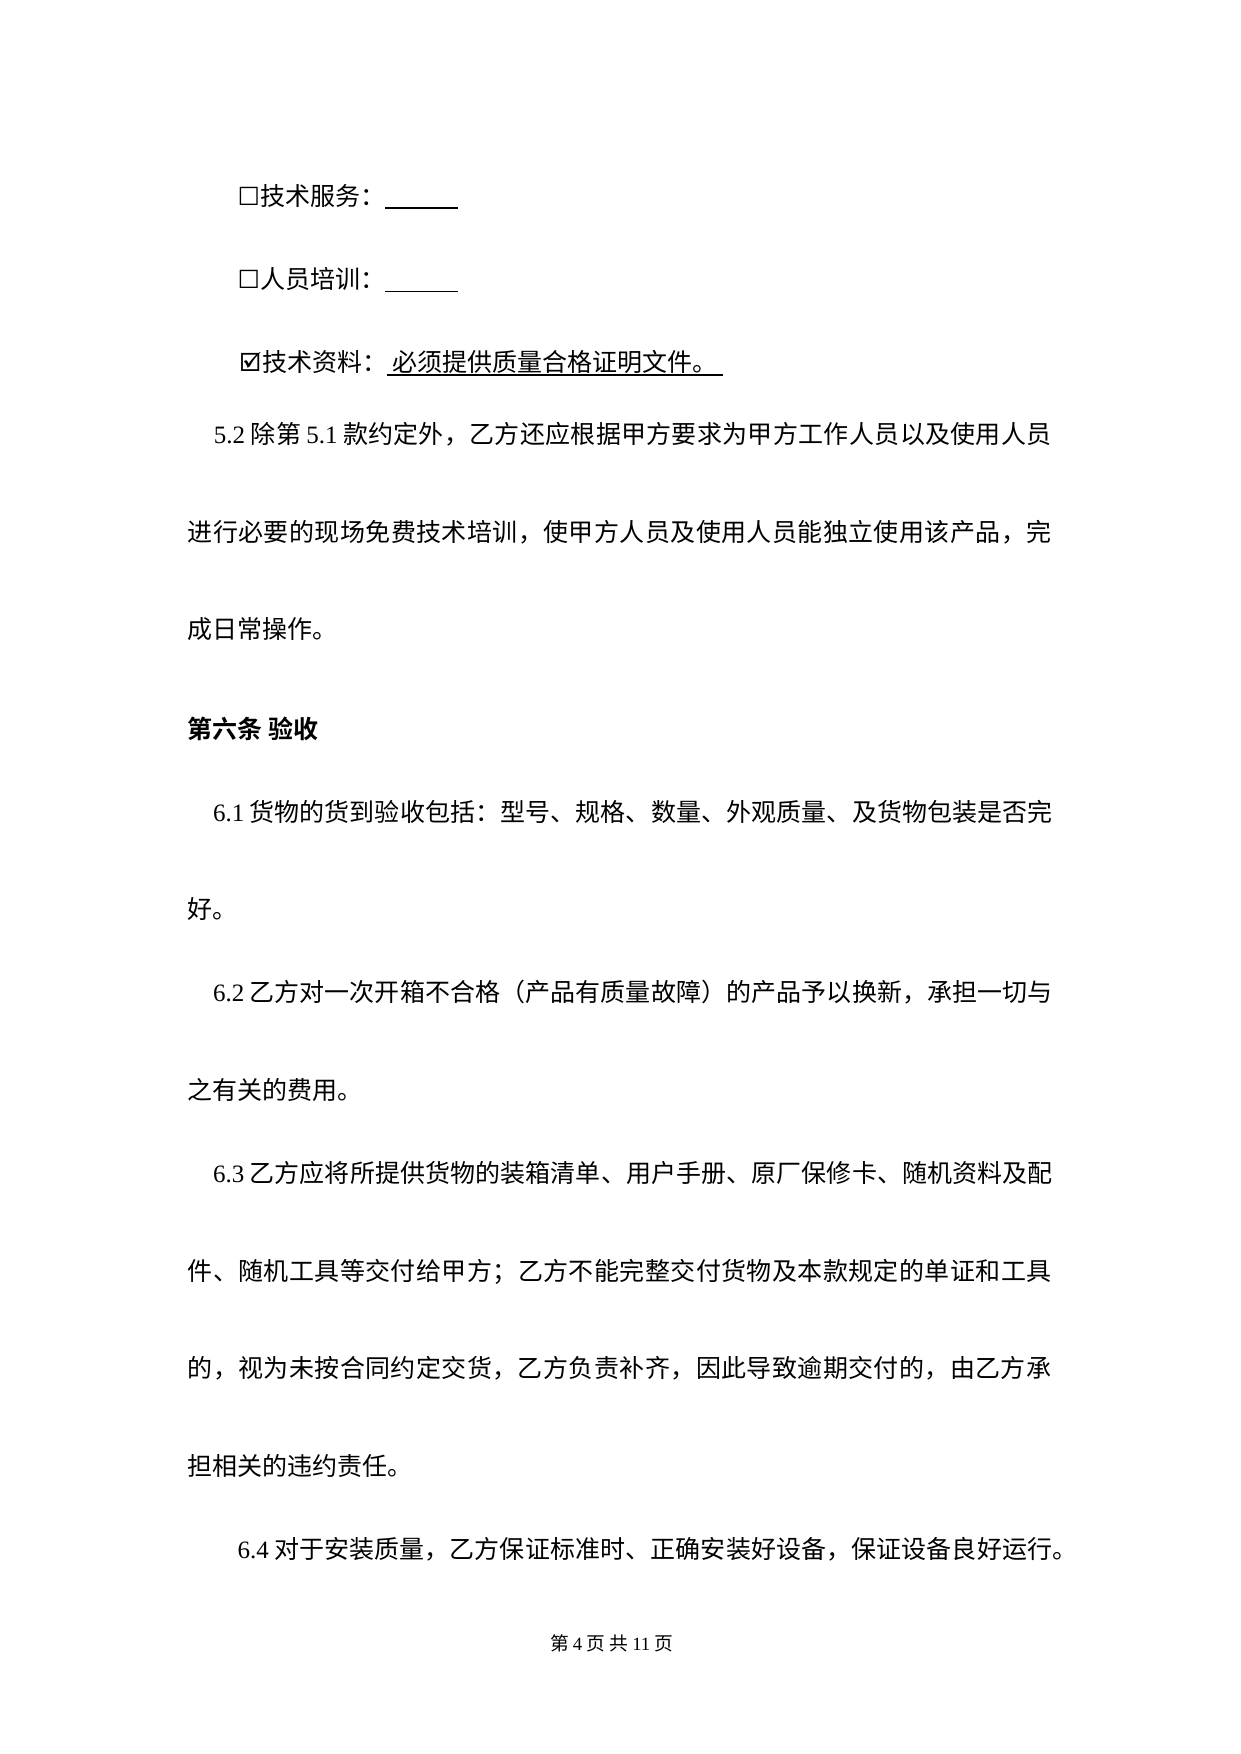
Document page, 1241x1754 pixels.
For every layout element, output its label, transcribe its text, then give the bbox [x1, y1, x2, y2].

text 技术服务： [187, 162, 1053, 227]
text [187, 1515, 1053, 1580]
text 技术资料： 必须提供质量合格证明文件。 [239, 328, 1053, 393]
text 5.2除第5.1款约定外，乙方还应根据甲方要求为甲方工作人员以及使用人员进行必要的现场免费技术培训，使甲方人员及使用人员能独立使用该产品，完成日常操作。 [187, 400, 1053, 660]
text 6.3乙方应将所提供货物的装箱清单、用户手册、原厂保修卡、随机资料及配件、随机工具等交付给甲方；乙方不能完整交付货物及本款规定的单证和工具的，视为未按合同约定交货，乙方负责补齐，因此导致逾期交付的，由乙方承担相关的违约责任。 [187, 1139, 1053, 1497]
text 6.2乙方对一次开箱不合格（产品有质量故障）的产品予以换新，承担一切与之有关的费用。 [187, 958, 1053, 1121]
text 第六条 验收 [187, 695, 1053, 760]
text 人员培训： [187, 245, 1053, 310]
text 6.1货物的货到验收包括：型号、规格、数量、外观质量、及货物包装是否完好。 [187, 778, 1053, 940]
